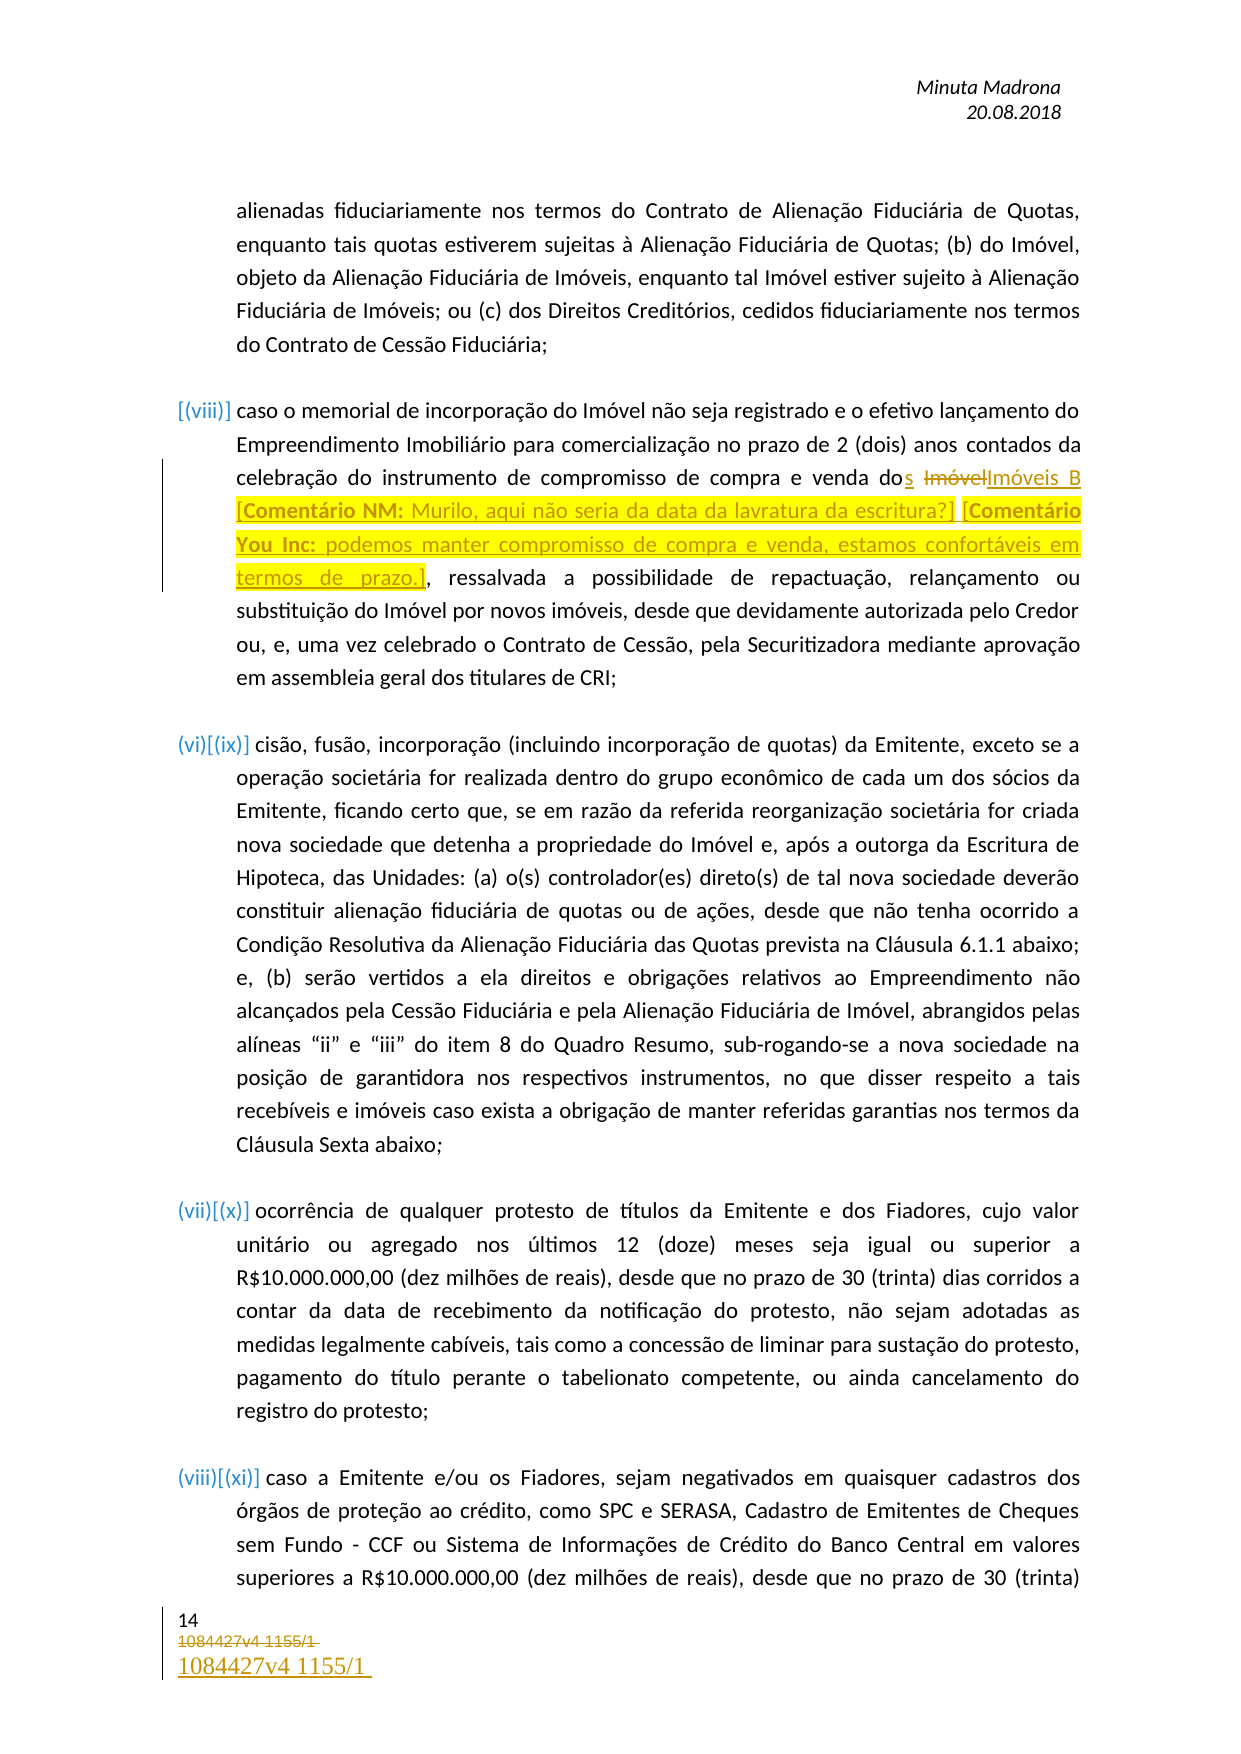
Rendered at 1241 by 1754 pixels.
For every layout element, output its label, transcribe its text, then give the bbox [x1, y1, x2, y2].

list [177, 1459, 1081, 1592]
list cisão, fusão, incorporação (incluindo incorporação de quotas) da Emitente, exceto se a operação societária for realizada dentro do grupo econômico de cada um dos sócios da Emitente, ficando certo que, se em razão da referida reorganização societária for criada nova sociedade que detenha a propriedade do Imóvel e, após a outorga da Escritura de Hipoteca, das Unidades: (a) o(s) controlador(es) direto(s) de tal nova sociedade deverão constituir alienação fiduciária de quotas ou de ações, desde que não tenha ocorrido a Condição Resolutiva da Alienação Fiduciária das Quotas prevista na Cláusula 6.1.1 abaixo; e, (b) serão vertidos a ela direitos e obrigações relativos ao Empreendimento não alcançados pela Cessão Fiduciária e pela Alienação Fiduciária de Imóvel, abrangidos pelas alíneas “ii” e “iii” do item 8 do Quadro Resumo, sub-rogando-se a nova sociedade na posição de garantidora nos respectivos instrumentos, no que disser respeito a tais recebíveis e imóveis caso exista a obrigação de manter referidas garantias nos termos da Cláusula Sexta abaixo; [177, 725, 1081, 1159]
list ocorrência de qualquer protesto de títulos da Emitente e dos Fiadores, cujo valor unitário ou agregado nos últimos 12 (doze) meses seja igual ou superior a R$10.000.000,00 (dez milhões de reais), desde que no prazo de 30 (trinta) dias corridos a contar da data de recebimento da notificação do protesto, não sejam adotadas as medidas legalmente cabíveis, tais como a concessão de liminar para sustação do protesto, pagamento do título perante o tabelionato competente, ou ainda cancelamento do registro do protesto; [177, 1192, 1081, 1425]
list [177, 192, 1081, 359]
list caso o memorial de incorporação do Imóvel não seja registrado e o efetivo lançamento do Empreendimento Imobiliário para comercialização no prazo de 2 (dois) anos contados da celebração do instrumento de compromisso de compra e venda do , ressalvada a possibilidade de repactuação, relançamento ou substituição do Imóvel por novos imóveis, desde que devidamente autorizada pelo Credor ou, e, uma vez celebrado o Contrato de Cessão, pela Securitizadora mediante aprovação em assembleia geral dos titulares de CRI; [177, 392, 1081, 692]
